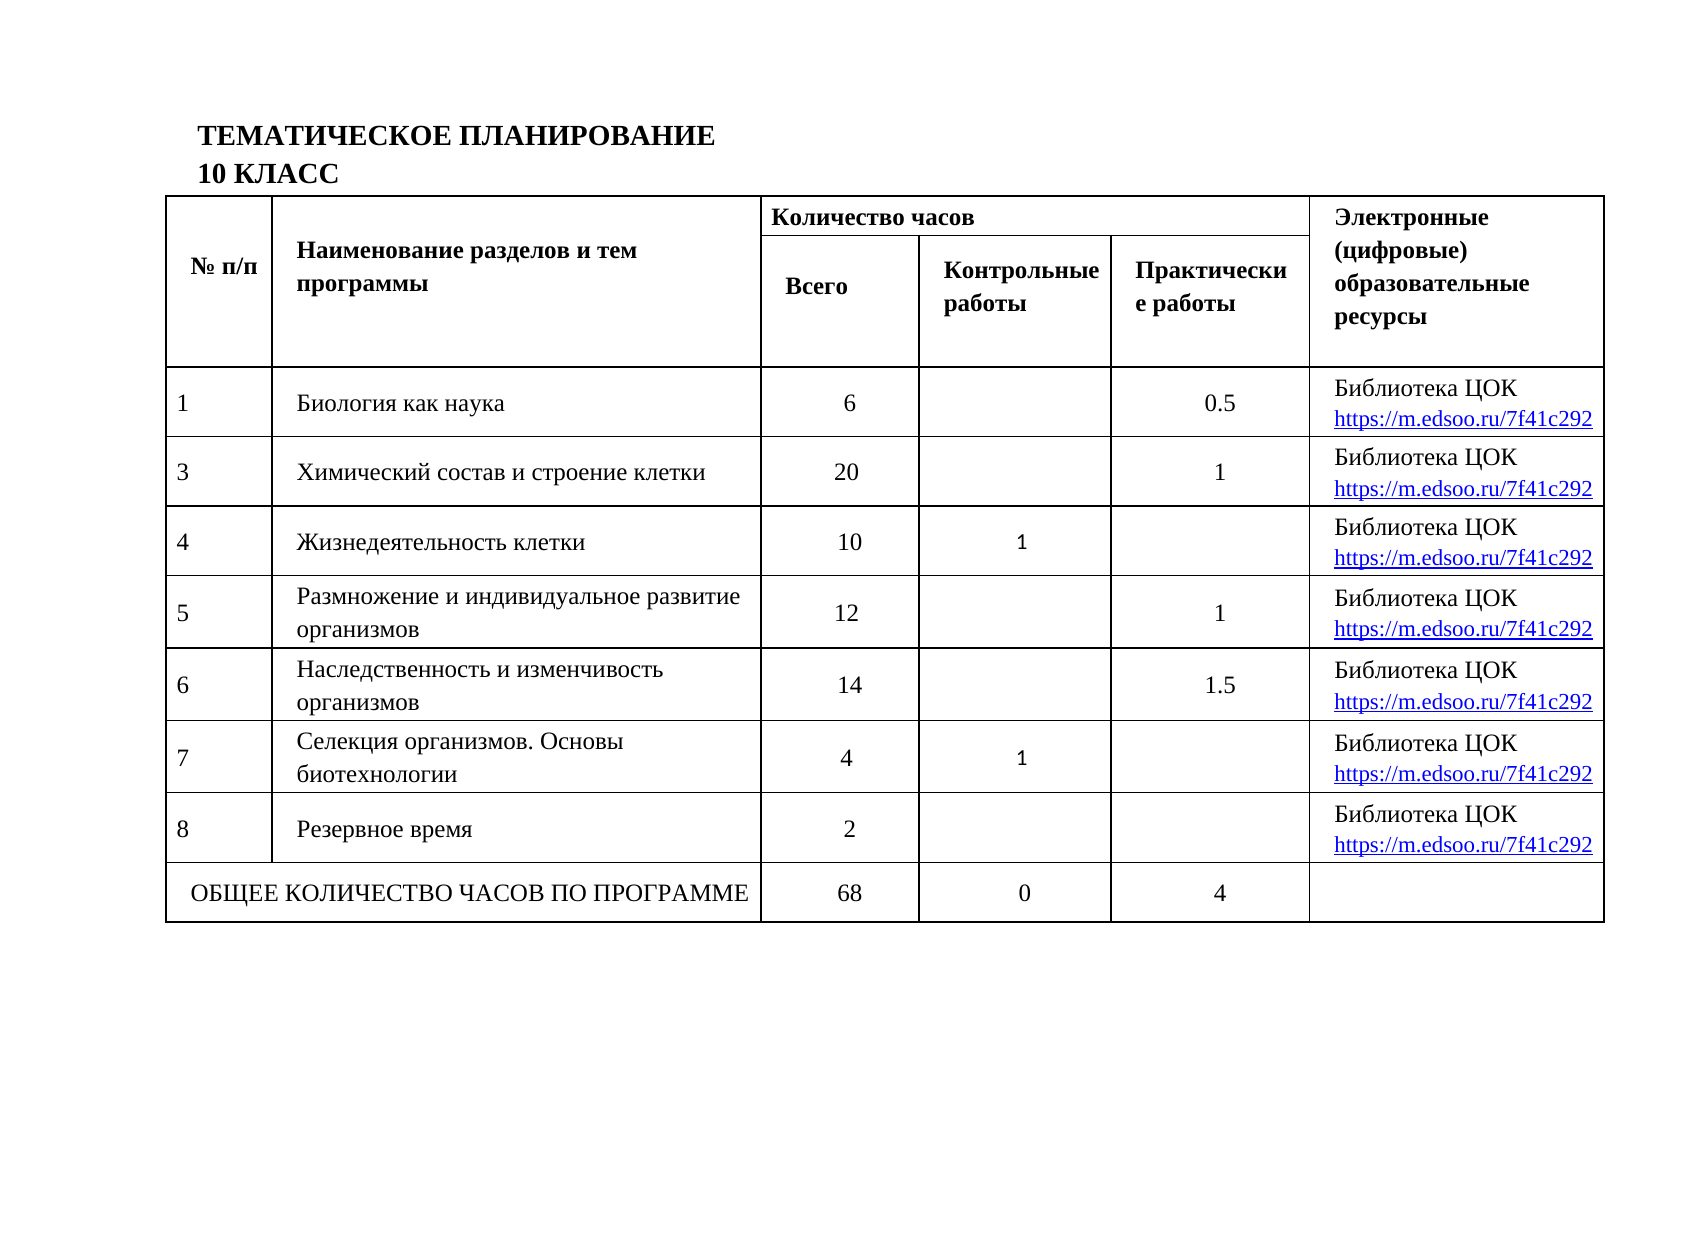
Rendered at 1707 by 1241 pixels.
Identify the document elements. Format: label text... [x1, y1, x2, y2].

table_cell 12 [762, 576, 918, 647]
table_cell Наследственность и изменчивость организмов [273, 649, 760, 719]
table_cell 6 [167, 649, 271, 719]
table_cell [920, 368, 1110, 436]
table_cell Контрольные работы [920, 236, 1110, 366]
table_cell Библиотека ЦОК https://m.edsoo.ru/7f41c292 [1310, 793, 1603, 861]
table_cell 10 [762, 507, 918, 575]
table_cell 68 [762, 863, 918, 921]
table_cell Библиотека ЦОК https://m.edsoo.ru/7f41c292 [1310, 576, 1603, 647]
text 10 КЛАСС [190, 157, 1618, 190]
table_cell Практические работы [1112, 236, 1309, 366]
table_cell 20 [762, 437, 918, 505]
table_cell Жизнедеятельность клетки [273, 507, 760, 575]
table_header Наименование разделов и тем программы [273, 197, 760, 366]
table_cell 5 [167, 576, 271, 647]
table_cell Библиотека ЦОК https://m.edsoo.ru/7f41c292 [1310, 437, 1603, 505]
table_cell [920, 576, 1110, 647]
table_cell [920, 649, 1110, 719]
table_cell [1112, 721, 1309, 792]
table_cell [920, 793, 1110, 861]
table_cell [920, 437, 1110, 505]
table_cell Библиотека ЦОК https://m.edsoo.ru/7f41c292 [1310, 368, 1603, 436]
table_cell 0.5 [1112, 368, 1309, 436]
table_cell 6 [762, 368, 918, 436]
table_cell 4 [1112, 863, 1309, 921]
table_cell [1112, 507, 1309, 575]
table_cell 3 [167, 437, 271, 505]
table_cell Резервное время [273, 793, 760, 861]
table_header Электронные (цифровые) образовательные ресурсы [1310, 197, 1603, 366]
table_cell 1 [1112, 576, 1309, 647]
table_cell 1 [167, 368, 271, 436]
table_cell 2 [762, 793, 918, 861]
table_cell Библиотека ЦОК https://m.edsoo.ru/7f41c292 [1310, 649, 1603, 719]
table_cell [1310, 863, 1603, 921]
table_cell Биология как наука [273, 368, 760, 436]
table_header № п/п [167, 197, 271, 366]
table_cell Библиотека ЦОК https://m.edsoo.ru/7f41c292 [1310, 507, 1603, 575]
text ТЕМАТИЧЕСКОЕ ПЛАНИРОВАНИЕ [190, 118, 1618, 152]
table_cell Библиотека ЦОК https://m.edsoo.ru/7f41c292 [1310, 721, 1603, 792]
table_cell Селекция организмов. Основы биотехнологии [273, 721, 760, 792]
table_cell 4 [167, 507, 271, 575]
table_cell [1112, 793, 1309, 861]
table_cell 14 [762, 649, 918, 719]
table_cell Химический состав и строение клетки [273, 437, 760, 505]
table_cell ОБЩЕЕ КОЛИЧЕСТВО ЧАСОВ ПО ПРОГРАММЕ [167, 863, 760, 921]
table_cell 1.5 [1112, 649, 1309, 719]
table_cell 1 [920, 507, 1110, 575]
table_cell 4 [762, 721, 918, 792]
table_cell Всего [762, 236, 918, 366]
table_cell 1 [920, 721, 1110, 792]
table_cell 8 [167, 793, 271, 861]
table_cell 1 [1112, 437, 1309, 505]
table_cell Размножение и индивидуальное развитие организмов [273, 576, 760, 647]
table_cell 0 [920, 863, 1110, 921]
table_header Количество часов [762, 197, 1309, 234]
table_cell 7 [167, 721, 271, 792]
